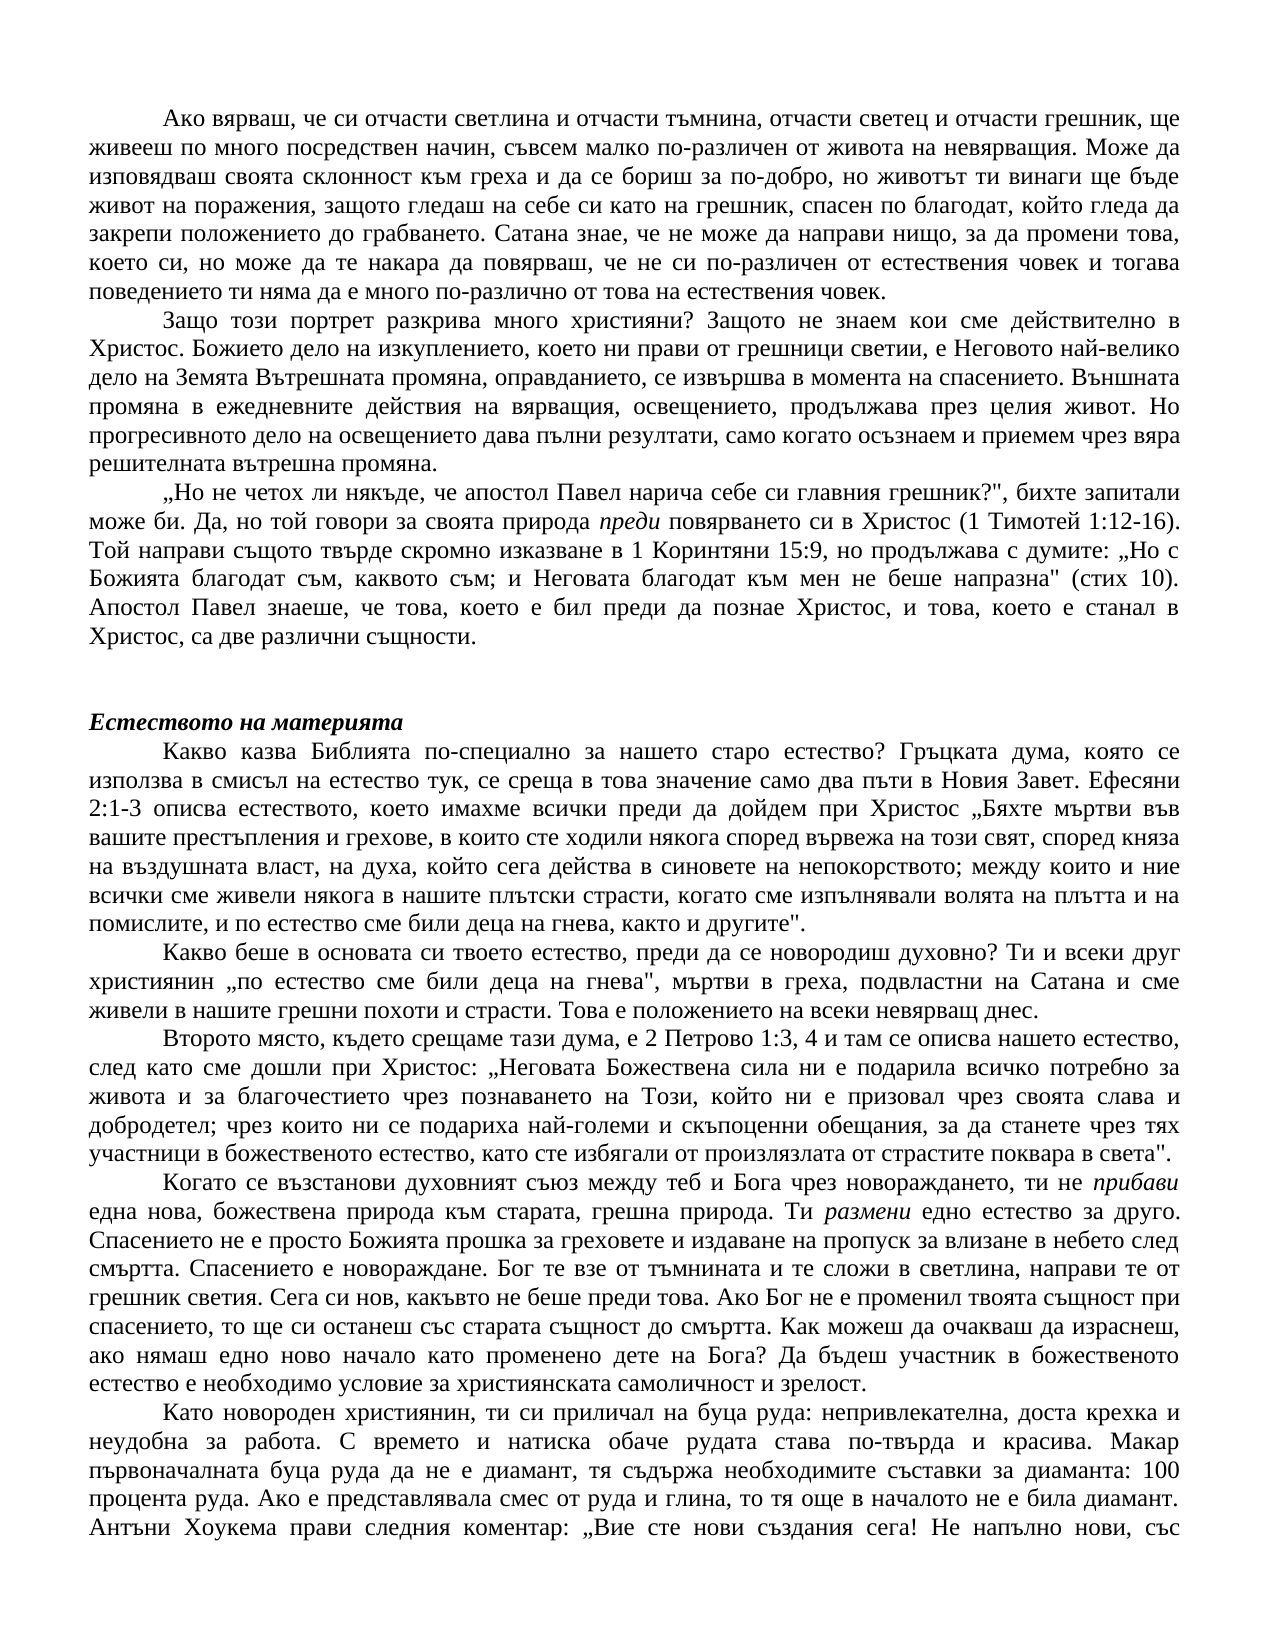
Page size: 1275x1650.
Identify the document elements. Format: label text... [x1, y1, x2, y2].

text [89, 1397, 1181, 1541]
text Естеството на материята [89, 707, 1181, 736]
text Какво беше в основата си твоето естество, преди да се новородиш духовно? Ти и всеки друг християнин „по естество сме били деца на гнева", мъртви в греха, подвластни на Сатана и сме живели в нашите грешни похоти и страсти. Това е положението на всеки невярващ днес. [89, 937, 1181, 1023]
text Какво казва Библията по-специално за нашето старо естество? Гръцката дума, която се използва в смисъл на естество тук, се среща в това значение само два пъти в Новия Завет. Ефесяни 2:1-3 описва естеството, което имахме всички преди да дойдем при Христос „Бяхте мъртви във вашите престъпления и грехове, в които сте ходили някога според вървежа на този свят, според княза на въздушната власт, на духа, който сега действа в синовете на непокорството; между които и ние всички сме живели някога в нашите плътски страсти, когато сме изпълнявали волята на плътта и на помислите, и по естество сме били деца на гнева, както и другите". [89, 736, 1181, 937]
text Второто място, където срещаме тази дума, е 2 Петрово 1:3, 4 и там се описва нашето естество, след като сме дошли при Христос: „Неговата Божествена сила ни е подарила всичко потребно за живота и за благочестието чрез познаването на Този, който ни е призовал чрез своята слава и добродетел; чрез които ни се подариха най-големи и скъпоценни обещания, за да станете чрез тях участници в божественото естество, като сте избягали от произлязлата от страстите поквара в света". [89, 1023, 1181, 1167]
text Когато се възстанови духовният съюз между теб и Бога чрез новораждането, ти не прибави една нова, божествена природа към старата, грешна природа. Ти размени едно естество за друго. Спасението не е просто Божията прошка за греховете и издаване на пропуск за влизане в небето след смъртта. Спасението е новораждане. Бог те взе от тъмнината и те сложи в светлина, направи те от грешник светия. Сега си нов, какъвто не беше преди това. Ако Бог не е променил твоята същност при спасението, то ще си останеш със старата същност до смъртта. Как можеш да очакваш да израснеш, ако нямаш едно ново начало като променено дете на Бога? Да бъдеш участник в божественото естество е необходимо условие за християнската самоличност и зрелост. [89, 1167, 1181, 1397]
text Ако вярваш, че си отчасти светлина и отчасти тъмнина, отчасти светец и отчасти грешник, ще живееш по много посредствен начин, съвсем малко по-различен от живота на невярващия. Може да изповядваш своята склонност към греха и да се бориш за по-добро, но животът ти винаги ще бъде живот на поражения, защото гледаш на себе си като на грешник, спасен по благодат, който гледа да закрепи положението до грабването. Сатана знае, че не може да направи нищо, за да промени това, което си, но може да те накара да повярваш, че не си по-различен от естествения човек и тогава поведението ти няма да е много по-различно от това на естествения човек. [89, 103, 1181, 305]
text „Но не четох ли някъде, че апостол Павел нарича себе си главния грешник?", бихте запитали може би. Да, но той говори за своята природа преди повярването си в Христос (1 Тимотей 1:12-16). Той направи същото твърде скромно изказване в 1 Коринтяни 15:9, но продължава с думите: „Но с Божията благодат съм, каквото съм; и Неговата благодат към мен не беше напразна" (стих 10). Апостол Павел знаеше, че това, което е бил преди да познае Христос, и това, което е станал в Христос, са две различни същности. [89, 477, 1181, 650]
text Защо този портрет разкрива много християни? Защото не знаем кои сме действително в Христос. Божието дело на изкуплението, което ни прави от грешници светии, е Неговото най-велико дело на Земята Вътрешната промяна, оправданието, се извършва в момента на спасението. Външната промяна в ежедневните действия на вярващия, освещението, продължава през целия живот. Но прогресивното дело на освещението дава пълни резултати, само когато осъзнаем и приемем чрез вяра решителната вътрешна промяна. [89, 305, 1181, 477]
